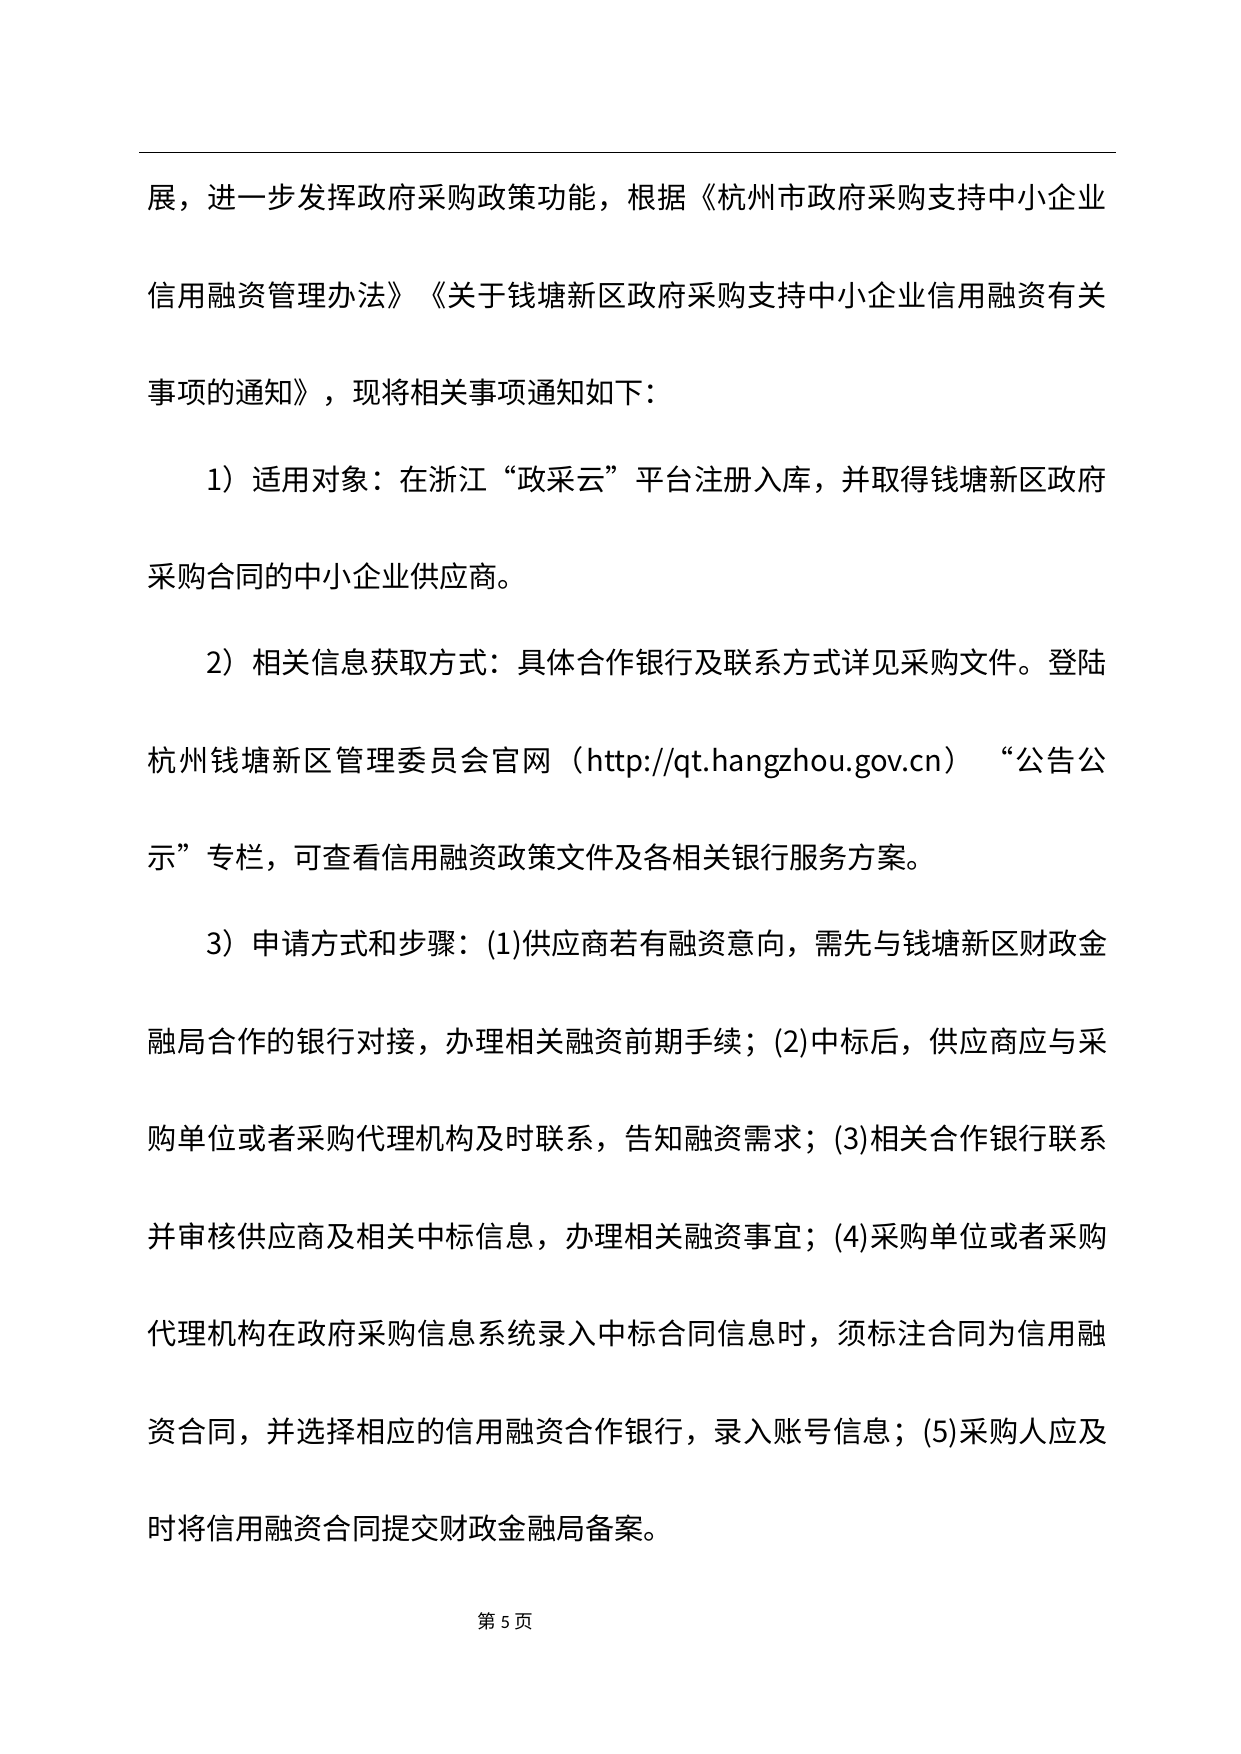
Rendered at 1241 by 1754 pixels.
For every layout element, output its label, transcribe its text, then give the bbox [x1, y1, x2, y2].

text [148, 163, 1107, 423]
text 2）相关信息获取方式：具体合作银行及联系方式详见采购文件。登陆杭州钱塘新区管理委员会官网（http://qt.hangzhou.gov.cn） “公告公示”专栏，可查看信用融资政策文件及各相关银行服务方案。 [148, 628, 1107, 888]
text 3）申请方式和步骤：(1)供应商若有融资意向，需先与钱塘新区财政金融局合作的银行对接，办理相关融资前期手续；(2)中标后，供应商应与采购单位或者采购代理机构及时联系，告知融资需求；(3)相关合作银行联系并审核供应商及相关中标信息，办理相关融资事宜；(4)采购单位或者采购代理机构在政府采购信息系统录入中标合同信息时，须标注合同为信用融资合同，并选择相应的信用融资合作银行，录入账号信息；(5)采购人应及时将信用融资合同提交财政金融局备案。 [148, 909, 1107, 1559]
text 1）适用对象：在浙江“政采云”平台注册入库，并取得钱塘新区政府采购合同的中小企业供应商。 [148, 445, 1107, 607]
